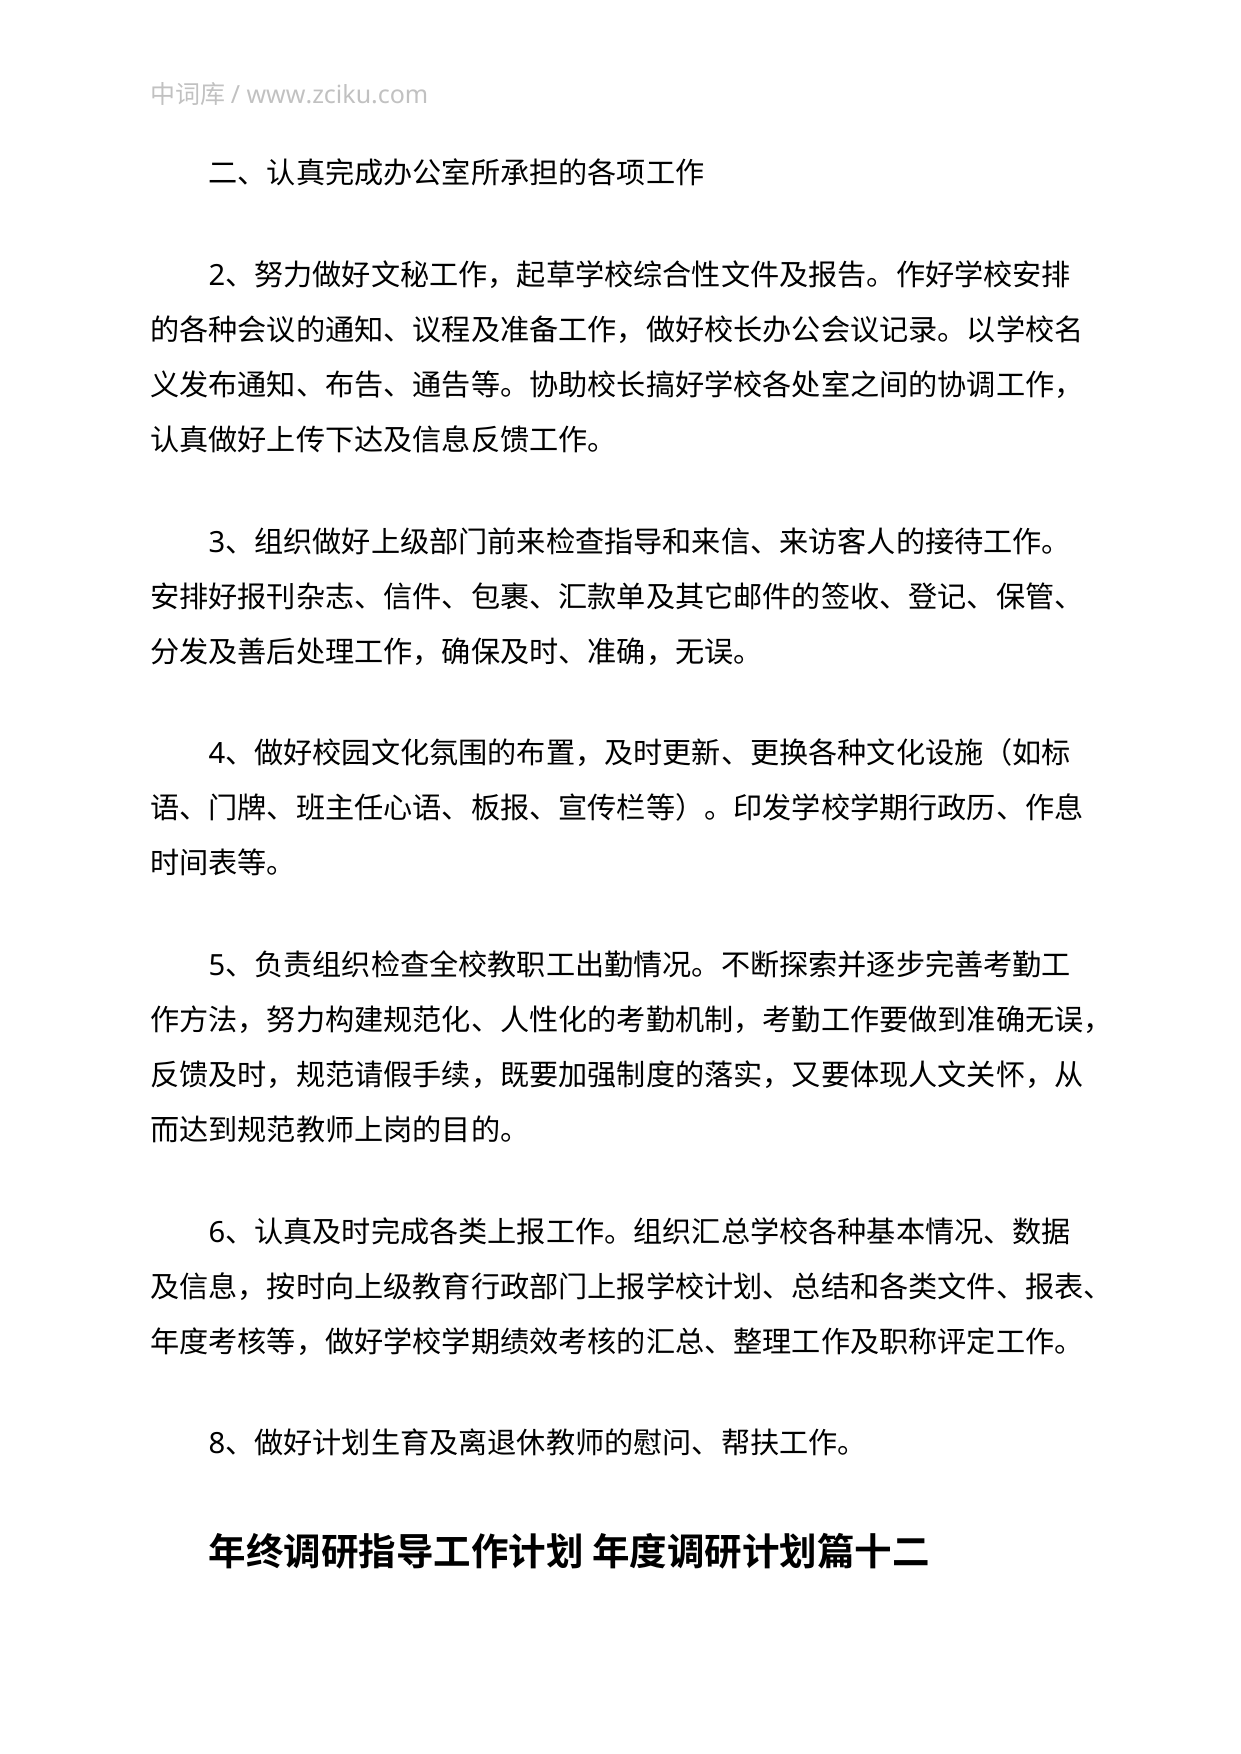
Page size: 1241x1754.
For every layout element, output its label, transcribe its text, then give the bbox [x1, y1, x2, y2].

text 5、负责组织检查全校教职工出勤情况。不断探索并逐步完善考勤工作方法，努力构建规范化、人性化的考勤机制，考勤工作要做到准确无误，反馈及时，规范请假手续，既要加强制度的落实，又要体现人文关怀，从而达到规范教师上岗的目的。 [150, 942, 1090, 1149]
text 3、组织做好上级部门前来检查指导和来信、来访客人的接待工作。安排好报刊杂志、信件、包裹、汇款单及其它邮件的签收、登记、保管、分发及善后处理工作，确保及时、准确，无误。 [150, 518, 1090, 671]
text 6、认真及时完成各类上报工作。组织汇总学校各种基本情况、数据及信息，按时向上级教育行政部门上报学校计划、总结和各类文件、报表、年度考核等，做好学校学期绩效考核的汇总、整理工作及职称评定工作。 [150, 1208, 1090, 1360]
text 2、努力做好文秘工作，起草学校综合性文件及报告。作好学校安排的各种会议的通知、议程及准备工作，做好校长办公会议记录。以学校名义发布通知、布告、通告等。协助校长搞好学校各处室之间的协调工作，认真做好上传下达及信息反馈工作。 [150, 252, 1090, 459]
text 二、认真完成办公室所承担的各项工作 [150, 150, 1090, 192]
text 8、做好计划生育及离退休教师的慰问、帮扶工作。 [150, 1420, 1090, 1462]
text 4、做好校园文化氛围的布置，及时更新、更换各种文化设施（如标语、门牌、班主任心语、板报、宣传栏等）。印发学校学期行政历、作息时间表等。 [150, 730, 1090, 882]
text 年终调研指导工作计划 年度调研计划篇十二 [150, 1522, 1090, 1576]
